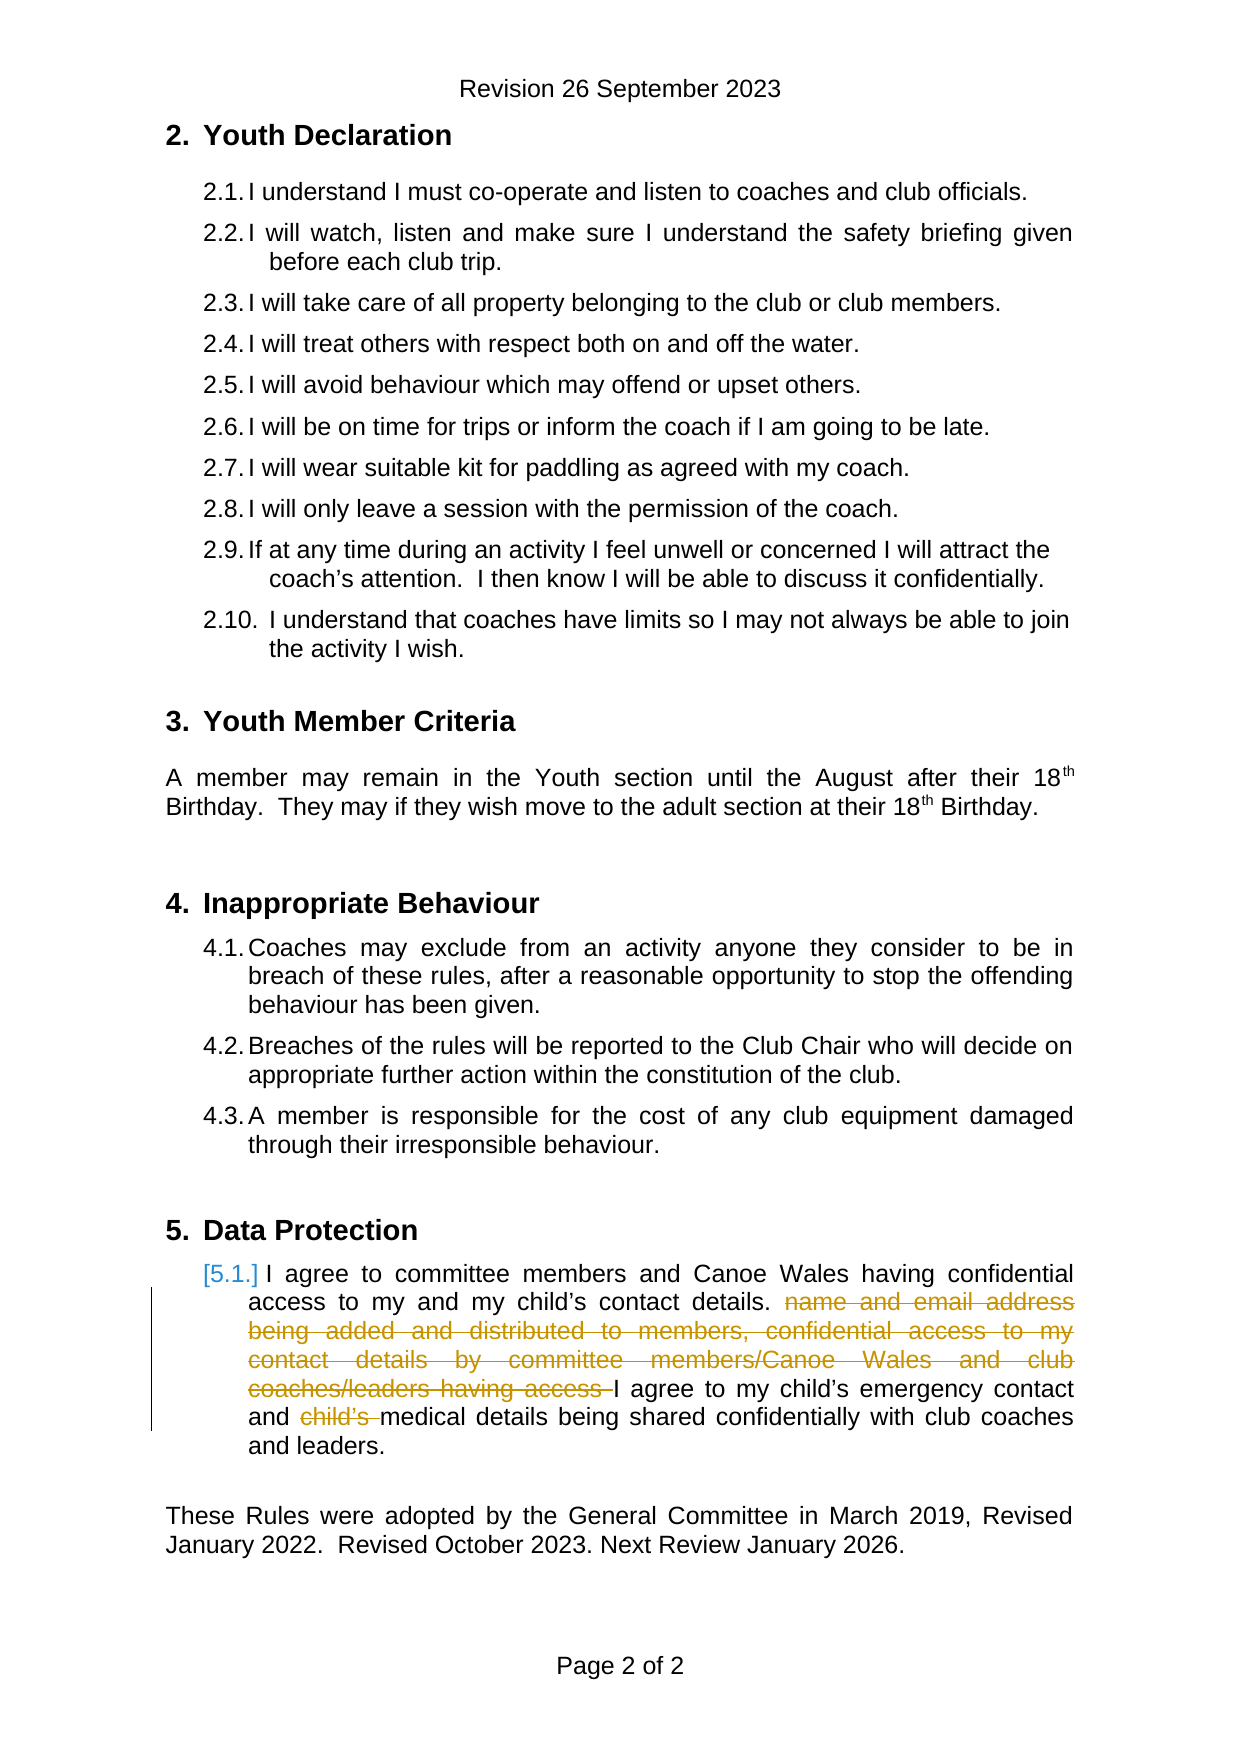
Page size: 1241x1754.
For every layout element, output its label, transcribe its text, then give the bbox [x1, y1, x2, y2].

list Youth Declaration [165, 118, 1075, 152]
list I will be on time for trips or inform the coach if I am going to be late. [203, 412, 1075, 440]
text A member may remain in the Youth section until the August after their 18th Birthday. They may if they wish move to the adult section at their 18th Birthday. [165, 763, 1075, 820]
list I understand that coaches have limits so I may not always be able to join the activity I wish. [203, 605, 1075, 663]
list Data Protection [165, 1212, 1075, 1246]
list I understand I must co-operate and listen to coaches and club officials. [203, 177, 1075, 205]
list Coaches may exclude from an activity anyone they consider to be in breach of these rules, after a reasonable opportunity to stop the offending behaviour has been given. [203, 932, 1075, 1019]
list I will only leave a session with the permission of the coach. [203, 494, 1075, 523]
text These Rules were adopted by the General Committee in March 2019, Revised January 2022. Revised October 2023. Next Review January 2026. [165, 1501, 1075, 1558]
list I will wear suitable kit for paddling as agreed with my coach. [203, 453, 1075, 482]
list If at any time during an activity I feel unwell or concerned I will attract the coach’s attention. I then know I will be able to discuss it confidentially. [203, 535, 1075, 593]
list Inappropriate Behaviour [165, 886, 1075, 920]
list I will watch, listen and make sure I understand the safety briefing given before each club trip. [203, 218, 1075, 275]
list I will treat others with respect both on and off the water. [203, 329, 1075, 358]
list I agree to committee members and Canoe Wales having confidential access to my and my child’s contact details. I agree to my child’s emergency contact and medical details being shared confidentially with club coaches and leaders. [203, 1258, 1075, 1460]
list A member is responsible for the cost of any club equipment damaged through their irresponsible behaviour. [203, 1101, 1075, 1159]
list Breaches of the rules will be reported to the Club Chair who will decide on appropriate further action within the constitution of the club. [203, 1031, 1075, 1089]
list I will take care of all property belonging to the club or club members. [203, 288, 1075, 317]
list Youth Member Criteria [165, 704, 1075, 738]
list I will avoid behaviour which may offend or upset others. [203, 370, 1075, 399]
